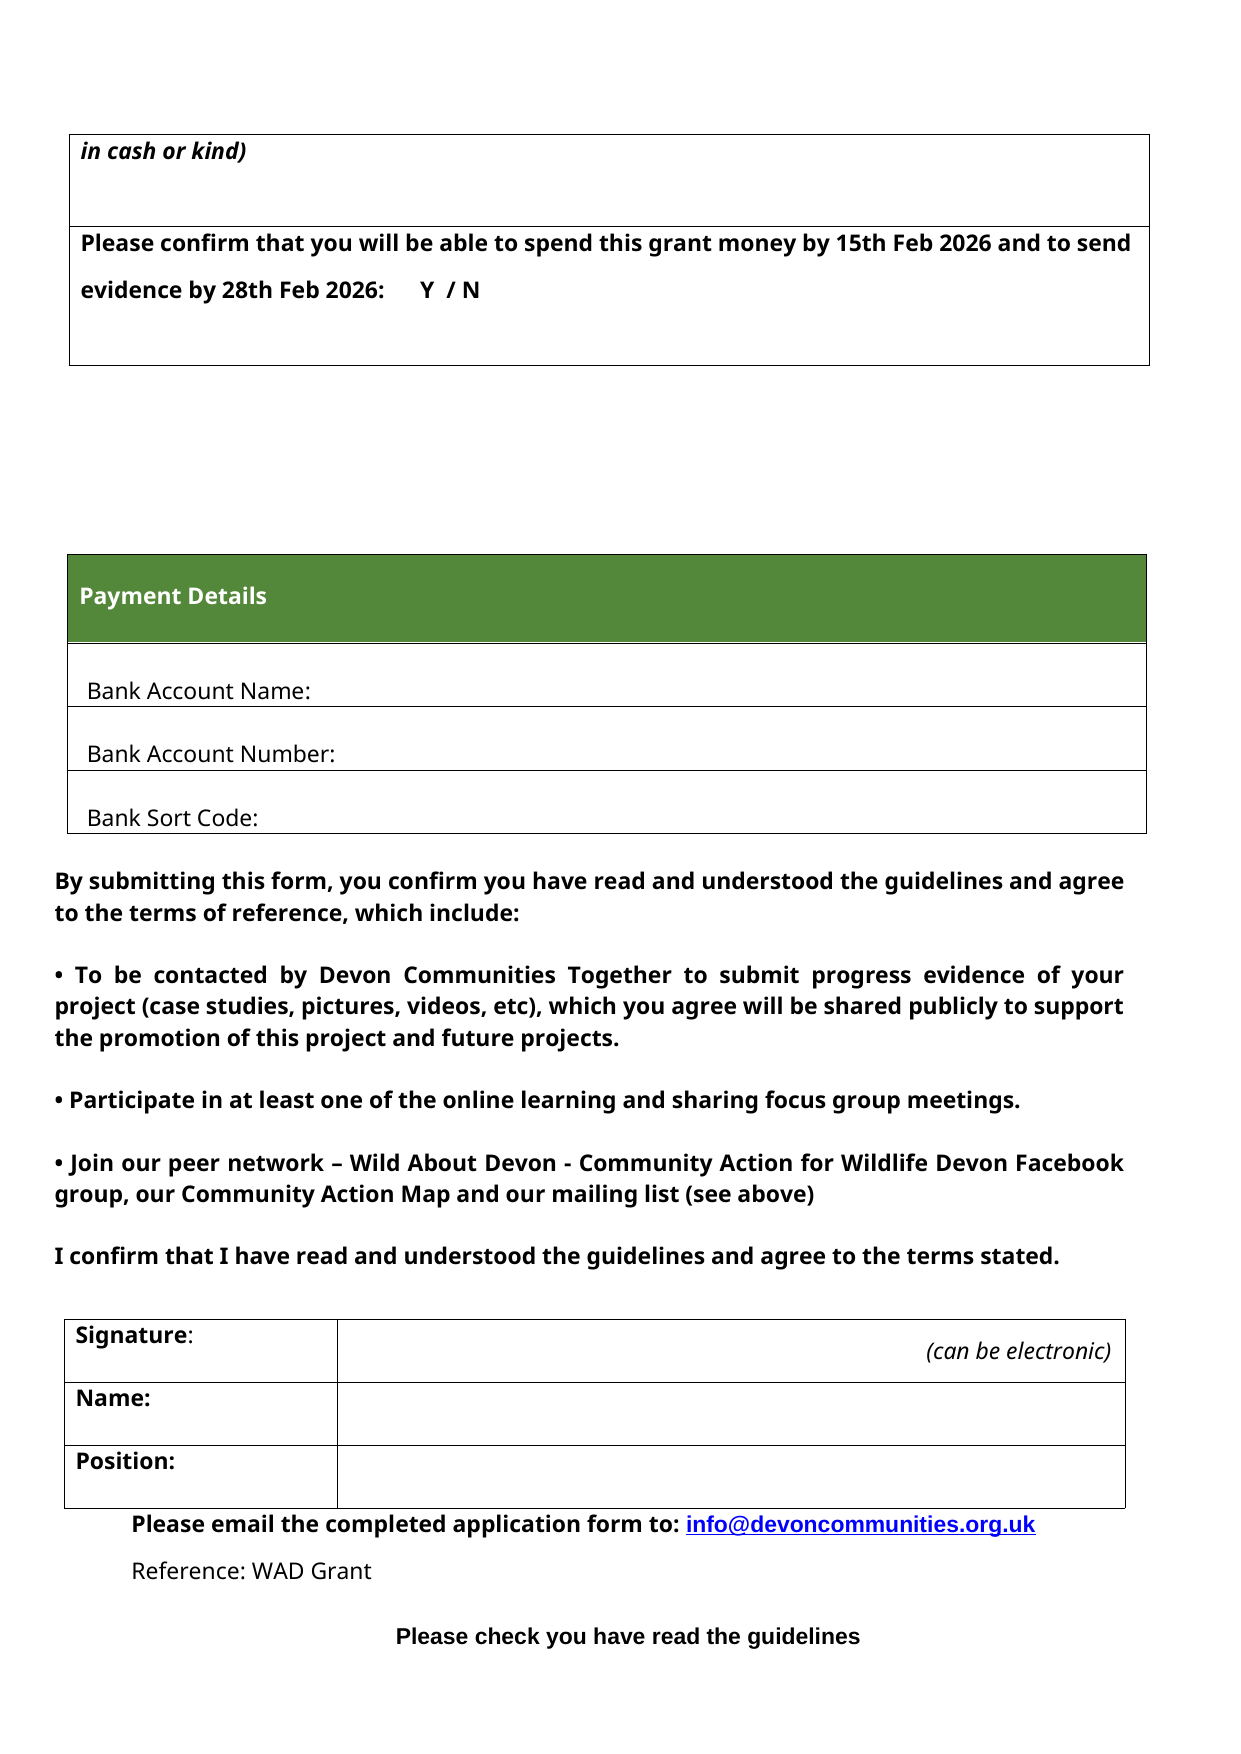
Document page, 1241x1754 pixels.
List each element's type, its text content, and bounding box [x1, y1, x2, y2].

table_header Signature: [65, 1320, 337, 1381]
text Please email the completed application form to: info@devoncommunities.org.uk [131, 1509, 1125, 1539]
table_cell Please confirm that you will be able to spend this grant money by 15th Feb 2026 and to send evidence by 28th Feb 2026: Y / N [70, 227, 1149, 365]
table_header (can be electronic) [338, 1320, 1125, 1381]
text • To be contacted by Devon Communities Together to submit progress evidence of your project (case studies, pictures, videos, etc), which you agree will be shared publicly to support the promotion of this project and future projects. [54, 959, 1125, 1053]
table_header Payment Details [68, 555, 1146, 642]
table_cell Bank Account Number: [68, 707, 1146, 769]
text • Participate in at least one of the online learning and sharing focus group meetings. [54, 1084, 1125, 1115]
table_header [70, 135, 1149, 226]
table_cell Bank Account Name: [68, 644, 1146, 706]
table_cell Bank Sort Code: [68, 771, 1146, 833]
text • Join our peer network – Wild About Devon - Community Action for Wildlife Devon Facebook group, our Community Action Map and our mailing list (see above) [54, 1147, 1125, 1209]
text By submitting this form, you confirm you have read and understood the guidelines and agree to the terms of reference, which include: [54, 865, 1125, 928]
table_cell [338, 1383, 1125, 1444]
table_cell [338, 1446, 1125, 1507]
text I confirm that I have read and understood the guidelines and agree to the terms stated. [54, 1240, 1125, 1272]
table_cell Position: [65, 1446, 337, 1507]
text Reference: WAD Grant [131, 1555, 1125, 1586]
table_cell Name: [65, 1383, 337, 1444]
